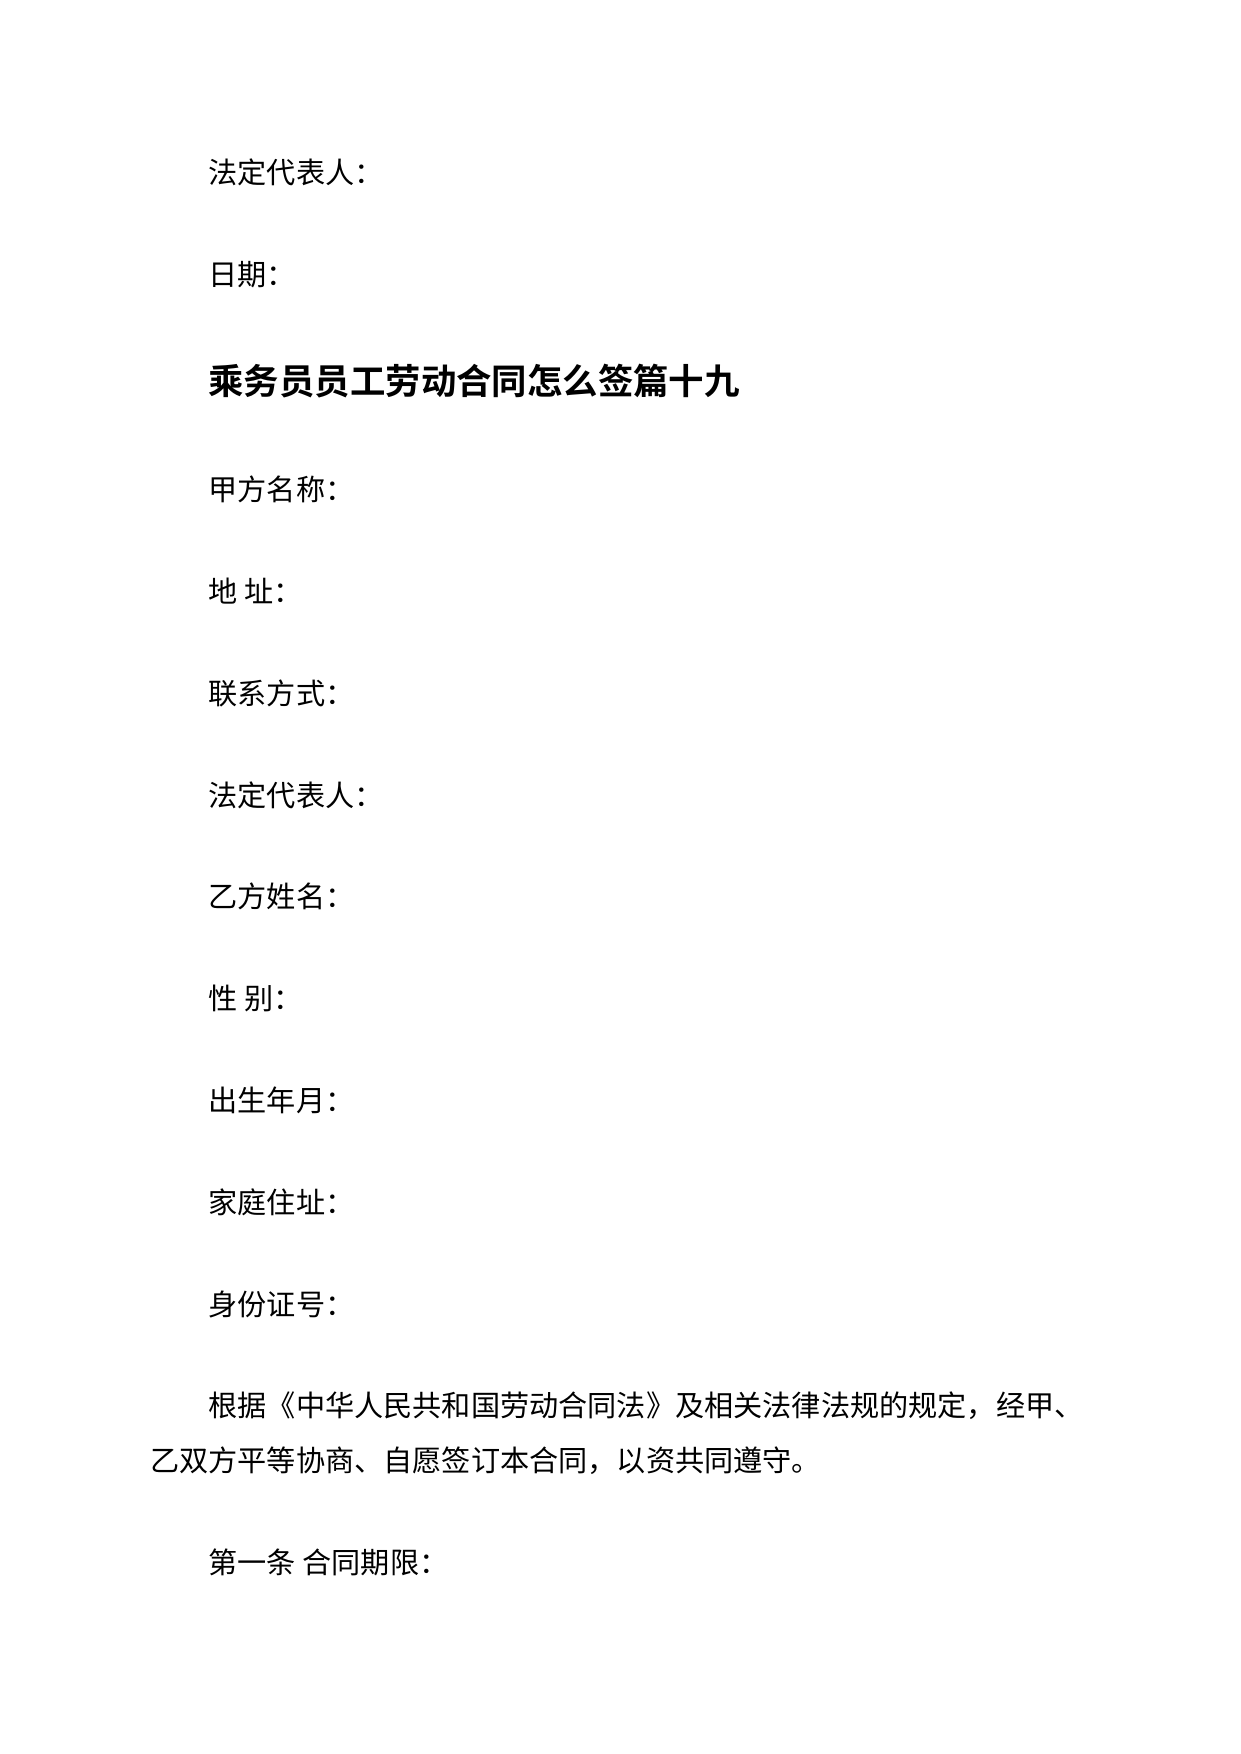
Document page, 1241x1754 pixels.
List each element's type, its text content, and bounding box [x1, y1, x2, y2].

text 身份证号： [150, 1281, 1090, 1323]
text 根据《中华人民共和国劳动合同法》及相关法律法规的规定，经甲、乙双方平等协商、自愿签订本合同，以资共同遵守。 [150, 1383, 1090, 1480]
text 乙方姓名： [150, 874, 1090, 916]
text 出生年月： [150, 1078, 1090, 1120]
text 第一条 合同期限： [150, 1539, 1090, 1582]
text 日期： [150, 252, 1090, 294]
text 联系方式： [150, 671, 1090, 713]
text 乘务员员工劳动合同怎么签篇十九 [150, 353, 1090, 405]
text 性 别： [150, 976, 1090, 1018]
text 地 址： [150, 569, 1090, 611]
text 家庭住址： [150, 1179, 1090, 1222]
text 法定代表人： [150, 150, 1090, 192]
text 甲方名称： [150, 467, 1090, 509]
text 法定代表人： [150, 772, 1090, 814]
